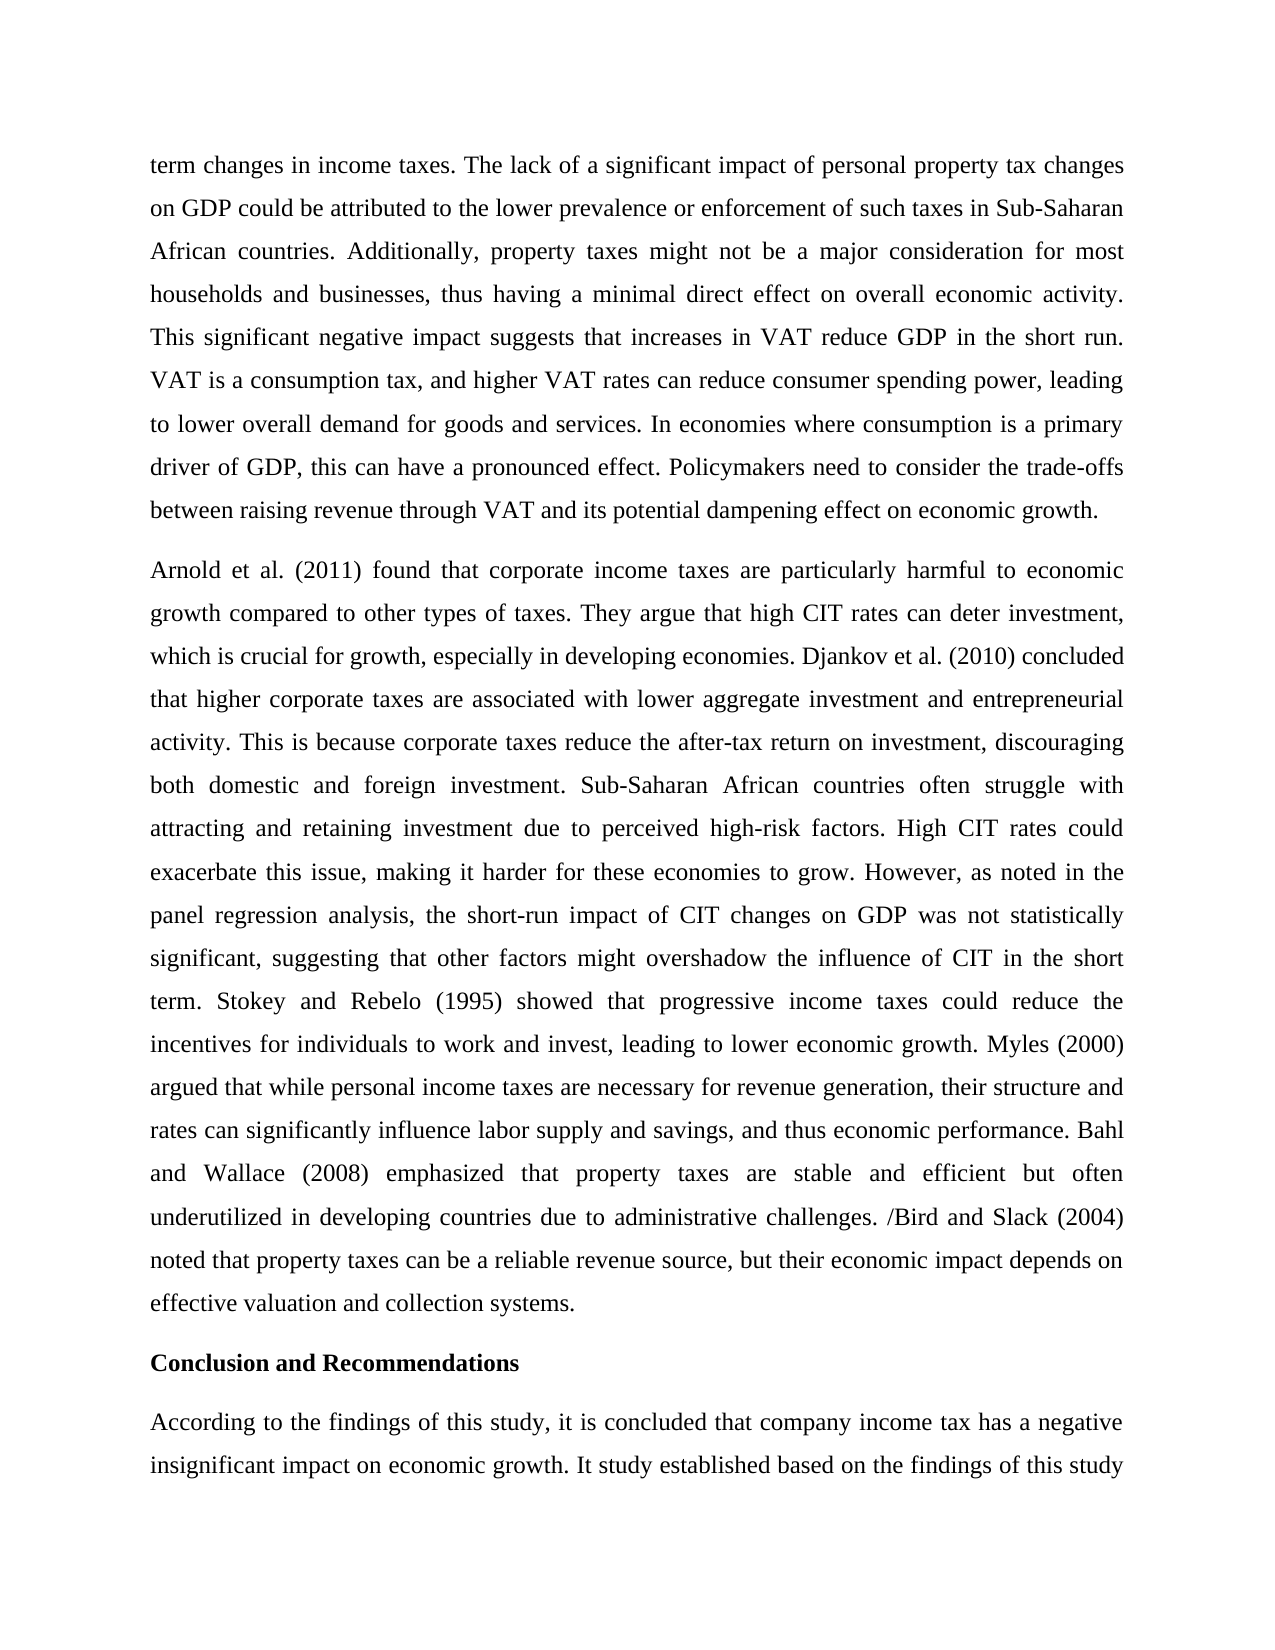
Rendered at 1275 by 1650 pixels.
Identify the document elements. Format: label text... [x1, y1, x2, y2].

text Conclusion and Recommendations [150, 1348, 1125, 1376]
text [150, 150, 1125, 524]
text Arnold et al. (2011) found that corporate income taxes are particularly harmful to economic growth compared to other types of taxes. They argue that high CIT rates can deter investment, which is crucial for growth, especially in developing economies. Djankov et al. (2010) concluded that higher corporate taxes are associated with lower aggregate investment and entrepreneurial activity. This is because corporate taxes reduce the after-tax return on investment, discouraging both domestic and foreign investment. Sub-Saharan African countries often struggle with attracting and retaining investment due to perceived high-risk factors. High CIT rates could exacerbate this issue, making it harder for these economies to grow. However, as noted in the panel regression analysis, the short-run impact of CIT changes on GDP was not statistically significant, suggesting that other factors might overshadow the influence of CIT in the short term. Stokey and Rebelo (1995) showed that progressive income taxes could reduce the incentives for individuals to work and invest, leading to lower economic growth. Myles (2000) argued that while personal income taxes are necessary for revenue generation, their structure and rates can significantly influence labor supply and savings, and thus economic performance. Bahl and Wallace (2008) emphasized that property taxes are stable and efficient but often underutilized in developing countries due to administrative challenges. /Bird and Slack (2004) noted that property taxes can be a reliable revenue source, but their economic impact depends on effective valuation and collection systems. [150, 555, 1125, 1317]
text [150, 1407, 1125, 1479]
